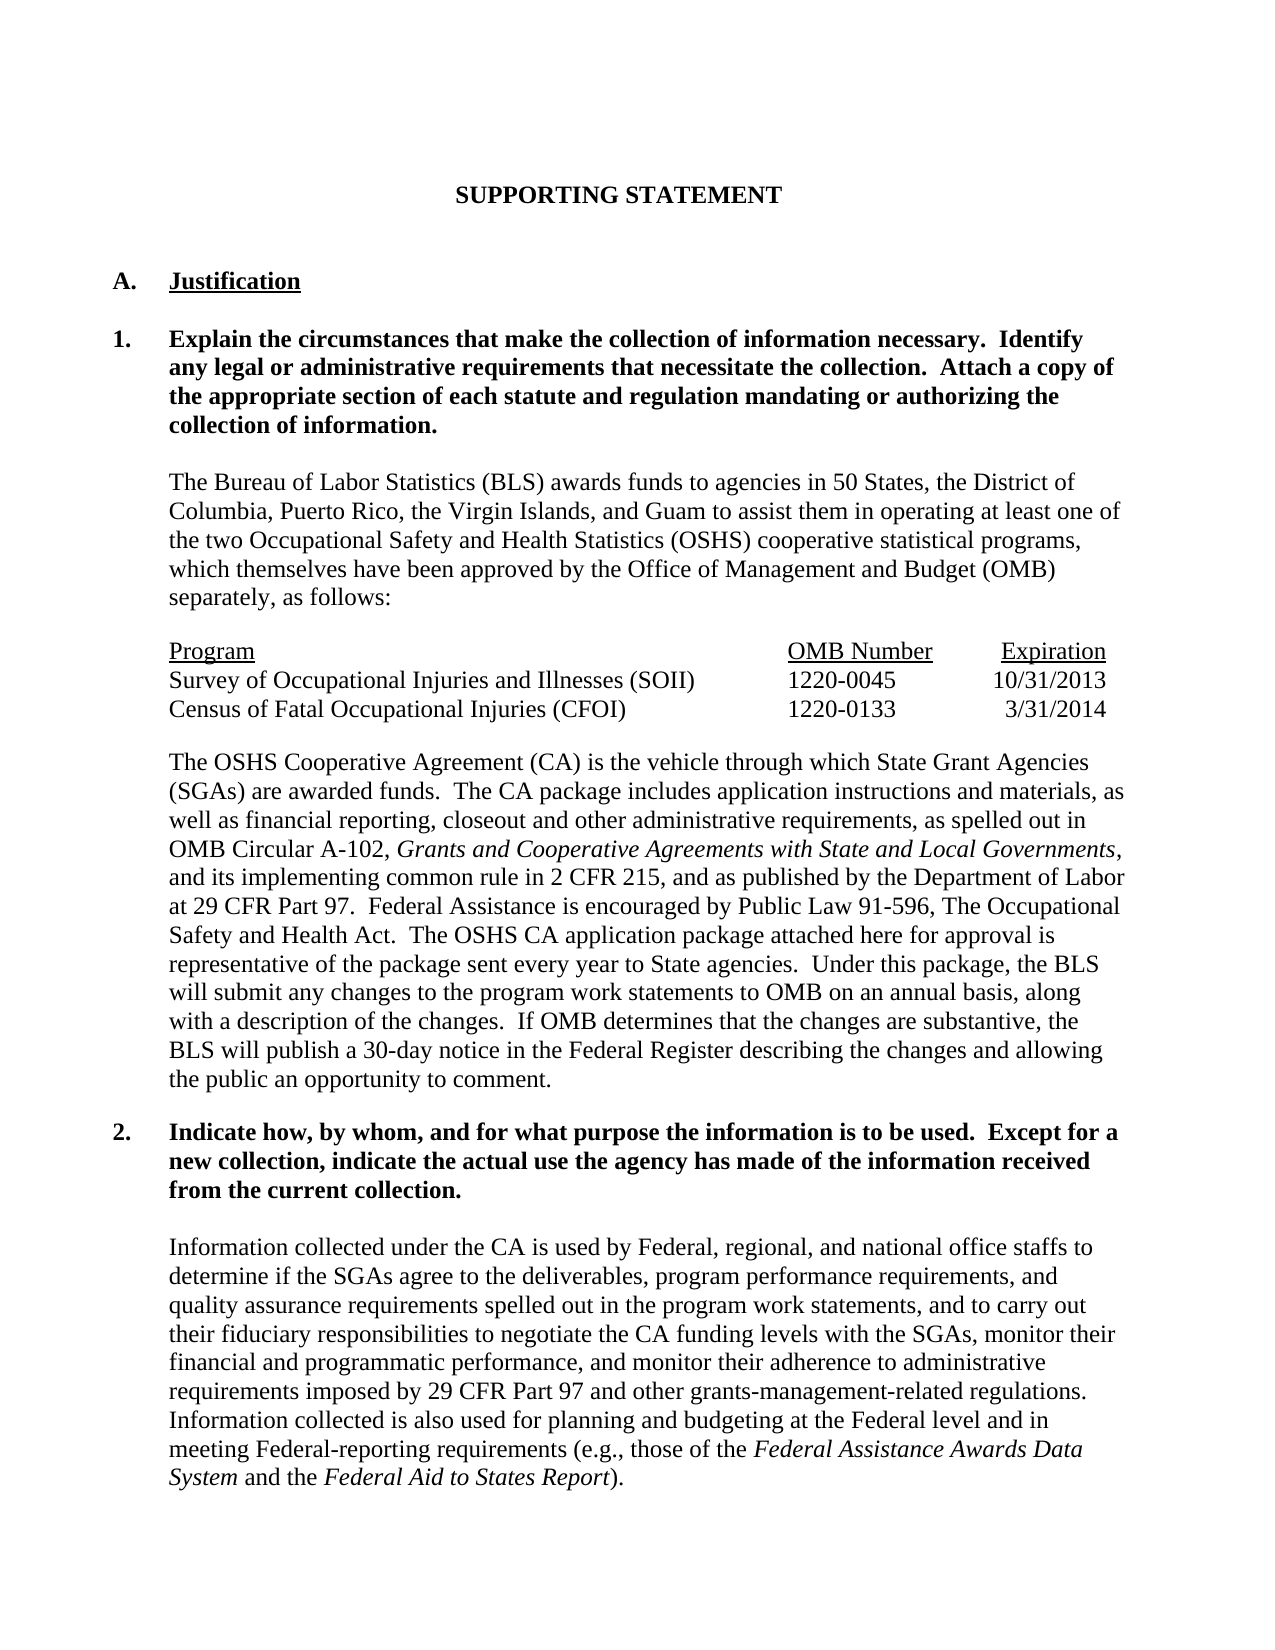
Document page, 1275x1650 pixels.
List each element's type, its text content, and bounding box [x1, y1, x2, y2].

text 1. Explain the circumstances that make the collection of information necessary. Identify any legal or administrative requirements that necessitate the collection. Attach a copy of the appropriate section of each statute and regulation mandating or authorizing the collection of information. [112, 324, 1125, 439]
text The OSHS Cooperative Agreement (CA) is the vehicle through which State Grant (SGAs) are awarded funds. The CA package includes application instructions and materials, as well as financial reporting, closeout and other administrative requirements, as spelled out in OMB Circular A-102, Grants and Cooperative Agreements with State and Local Governments, and its implementing common rule in 2 CFR 215, and as published by the Department of Labor at 29 CFR Part 97. Federal Assistance is encouraged by Public Law 91-596, The Occupational Safety and Health Act. The OSHS CA application package attached here for approval is representative of the package sent every year to State agencies. Under this package, the BLS will submit any changes to the program work statements to OMB on an annual basis, along with a description of the changes. If OMB determines that the changes are substantive, the BLS will publish a 30-day notice in the Federal Register describing the changes and allowing the public an opportunity to comment. [169, 747, 1125, 1092]
text The Bureau of Labor Statistics (BLS) awards funds to agencies in 50 States, the District of Columbia, Puerto Rico, the Virgin Islands, and Guam to assist them in operating at least one of the two Occupational Safety and Health Statistics (S) cooperative statistical programs, which themselves have been approved by the Office of Management and Budget (OMB) separately, as follows: [169, 467, 1125, 611]
text Information collected under the CA is used by Federal, regional, and national office staffs to determine if the SGAs agree to the deliverables, program performance requirements, and quality assurance requirements spelled out in the program work statements, and to carry out their fiduciary responsibilities to negotiate the CA funding levels with the SGAs, monitor their financial and programmatic performance, and monitor their adherence to administrative requirements imposed by 29 CFR Part 97 and other grants-management-related regulations. Information collected is also used for planning and budgeting at the Federal level and in meeting Federal-reporting requirements (e.g., those of the Federal Assistance Awards Data System and the Federal Aid to States Report). [169, 1232, 1125, 1491]
text A. Justification [112, 266, 1125, 295]
text SUPPORTING STATEMENT [112, 180, 1125, 209]
text 2. Indicate how, by whom, and for what purpose the information is to be used. Except for a new collection, indicate the actual use the agency has made of the information received from the current collection. [112, 1117, 1125, 1204]
text Program OMB Number Expiration Survey of Occupational Injuries and Illnesses (SOII) 1220-0045 10/31/2013 Census of Fatal Occupational Injuries (CFOI) 1220-0133 3/31/2014 [169, 636, 1125, 722]
